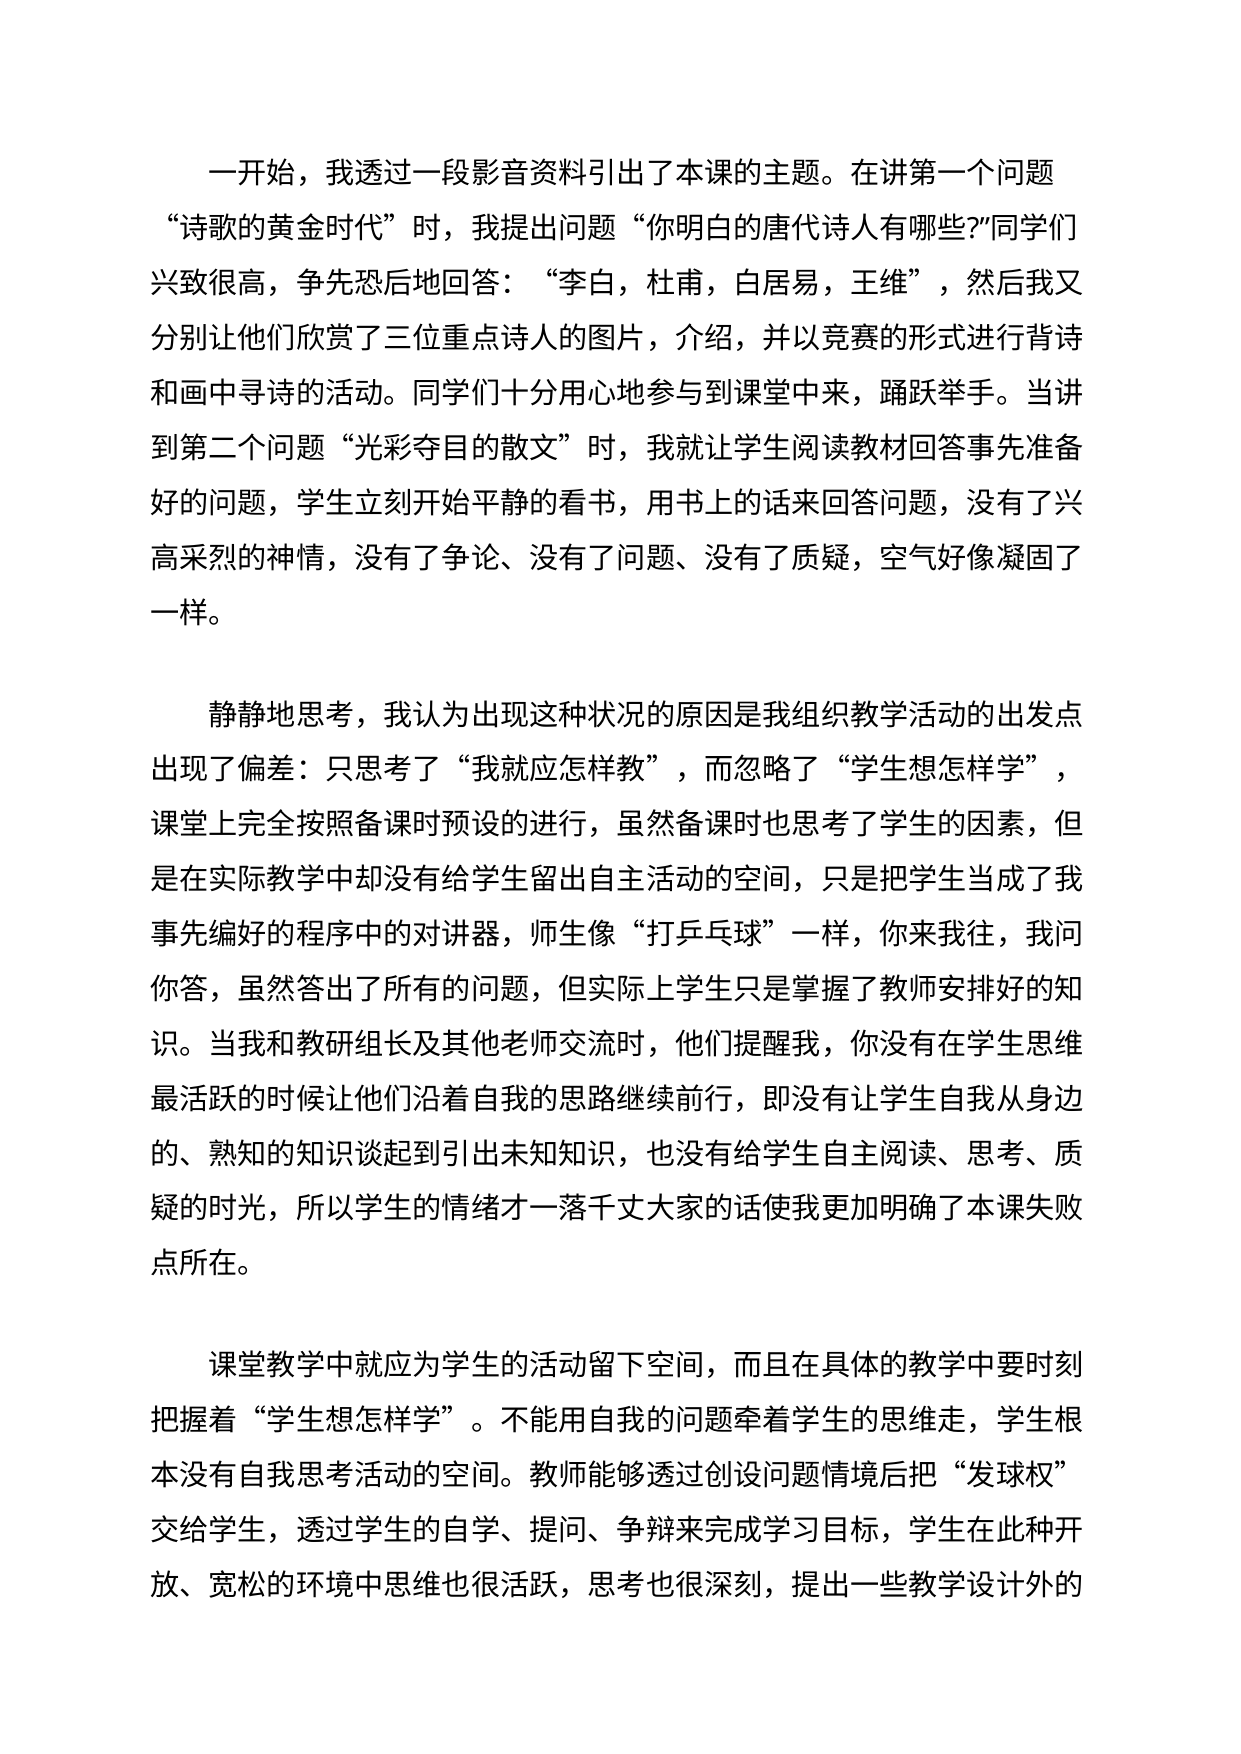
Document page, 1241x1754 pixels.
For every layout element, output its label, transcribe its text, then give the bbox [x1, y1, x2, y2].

text 一开始，我透过一段影音资料引出了本课的主题。在讲第一个问题“诗歌的黄金时代”时，我提出问题“你明白的唐代诗人有哪些?”同学们兴致很高，争先恐后地回答：“李白，杜甫，白居易，王维”，然后我又分别让他们欣赏了三位重点诗人的图片，介绍，并以竞赛的形式进行背诗和画中寻诗的活动。同学们十分用心地参与到课堂中来，踊跃举手。当讲到第二个问题“光彩夺目的散文”时，我就让学生阅读教材回答事先准备好的问题，学生立刻开始平静的看书，用书上的话来回答问题，没有了兴高采烈的神情，没有了争论、没有了问题、没有了质疑，空气好像凝固了一样。 [150, 150, 1090, 632]
text 静静地思考，我认为出现这种状况的原因是我组织教学活动的出发点出现了偏差：只思考了“我就应怎样教”，而忽略了“学生想怎样学”，课堂上完全按照备课时预设的进行，虽然备课时也思考了学生的因素，但是在实际教学中却没有给学生留出自主活动的空间，只是把学生当成了我事先编好的程序中的对讲器，师生像“打乒乓球”一样，你来我往，我问你答，虽然答出了所有的问题，但实际上学生只是掌握了教师安排好的知识。当我和教研组长及其他老师交流时，他们提醒我，你没有在学生思维最活跃的时候让他们沿着自我的思路继续前行，即没有让学生自我从身边的、熟知的知识谈起到引出未知知识，也没有给学生自主阅读、思考、质疑的时光，所以学生的情绪才一落千丈大家的话使我更加明确了本课失败点所在。 [150, 691, 1090, 1282]
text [150, 1342, 1090, 1604]
